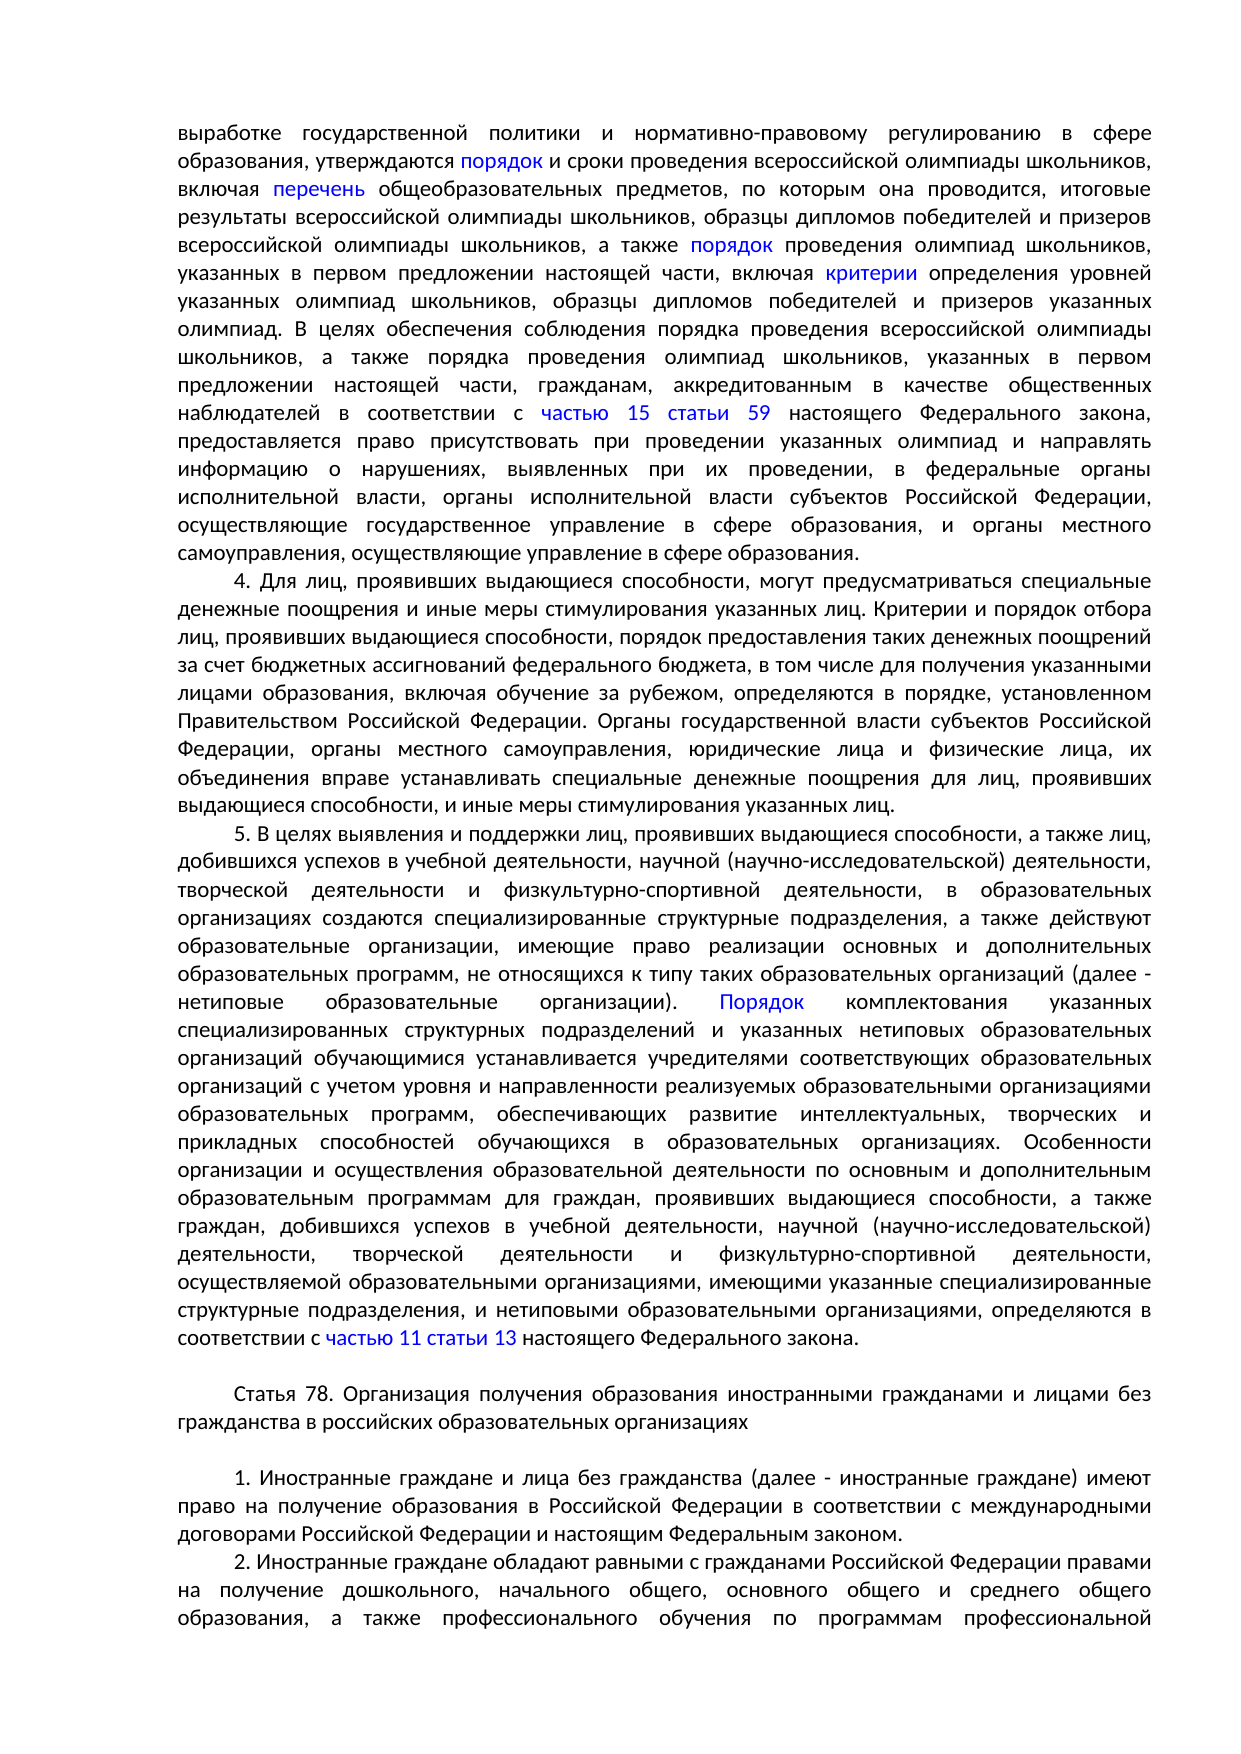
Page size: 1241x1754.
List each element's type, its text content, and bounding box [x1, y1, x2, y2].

text 5. В целях выявления и поддержки лиц, проявивших выдающиеся способности, а также лиц, добившихся успехов в учебной деятельности, научной (научно-исследовательской) деятельности, творческой деятельности и физкультурно-спортивной деятельности, в образовательных организациях создаются специализированные структурные подразделения, а также действуют образовательные организации, имеющие право реализации основных и дополнительных образовательных программ, не относящихся к типу таких образовательных организаций (далее - нетиповые образовательные организации). Порядок комплектования указанных специализированных структурных подразделений и указанных нетиповых образовательных организаций обучающимися устанавливается учредителями соответствующих образовательных организаций с учетом уровня и направленности реализуемых образовательными организациями образовательных программ, обеспечивающих развитие интеллектуальных, творческих и прикладных способностей обучающихся в образовательных организациях. Особенности организации и осуществления образовательной деятельности по основным и дополнительным образовательным программам для граждан, проявивших выдающиеся способности, а также граждан, добившихся успехов в учебной деятельности, научной (научно-исследовательской) деятельности, творческой деятельности и физкультурно-спортивной деятельности, осуществляемой образовательными организациями, имеющими указанные специализированные структурные подразделения, и нетиповыми образовательными организациями, определяются в соответствии с частью 11 статьи 13 настоящего Федерального закона. [177, 819, 1152, 1351]
text 4. Для лиц, проявивших выдающиеся способности, могут предусматриваться специальные денежные поощрения и иные меры стимулирования указанных лиц. Критерии и порядок отбора лиц, проявивших выдающиеся способности, порядок предоставления таких денежных поощрений за счет бюджетных ассигнований федерального бюджета, в том числе для получения указанными лицами образования, включая обучение за рубежом, определяются в порядке, установленном Правительством Российской Федерации. Органы государственной власти субъектов Российской Федерации, органы местного самоуправления, юридические лица и физические лица, их объединения вправе устанавливать специальные денежные поощрения для лиц, проявивших выдающиеся способности, и иные меры стимулирования указанных лиц. [177, 566, 1152, 819]
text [177, 118, 1152, 566]
text Статья 78. Организация получения образования иностранными гражданами и лицами без гражданства в российских образовательных организациях [177, 1379, 1152, 1435]
text 1. Иностранные граждане и лица без гражданства (далее - иностранные граждане) имеют право на получение образования в Российской Федерации в соответствии с международными договорами Российской Федерации и настоящим Федеральным законом. [177, 1463, 1152, 1547]
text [177, 1547, 1152, 1631]
